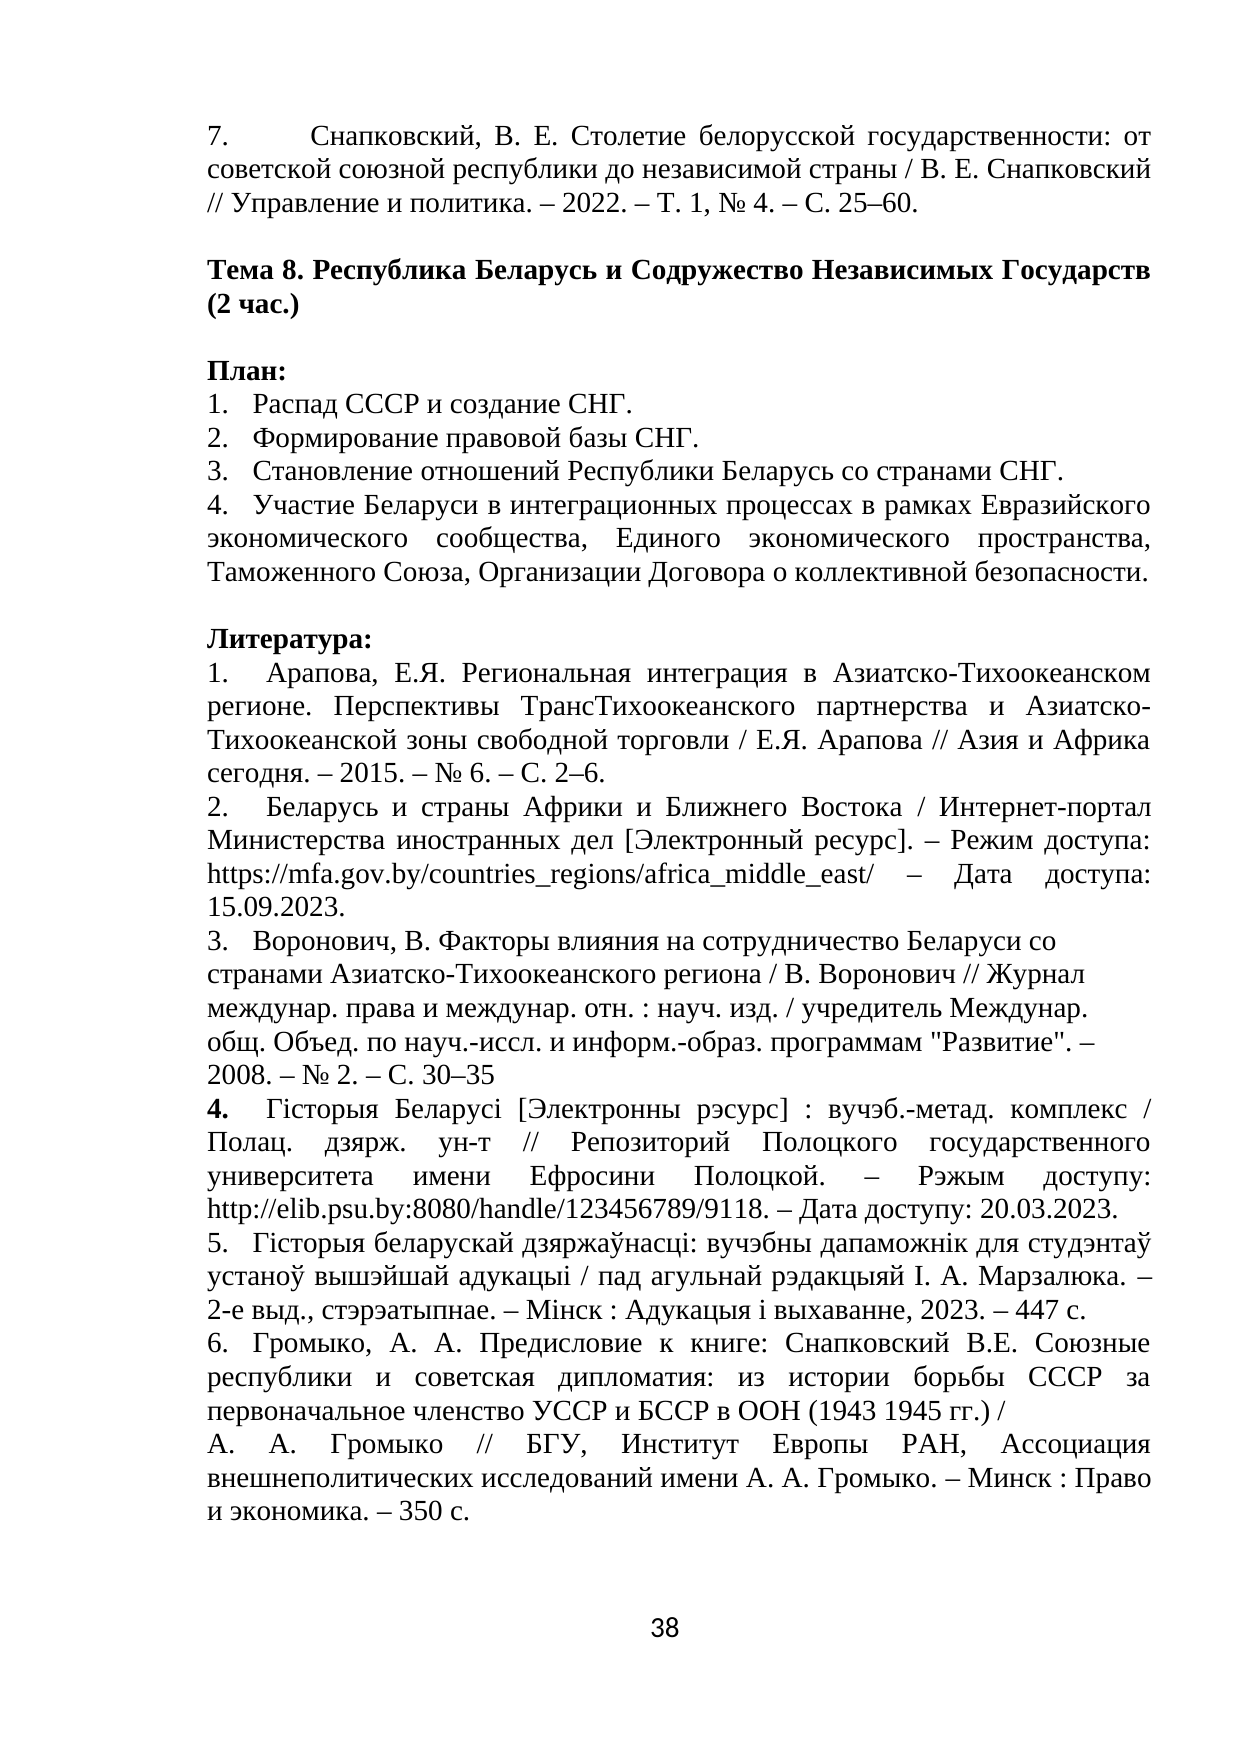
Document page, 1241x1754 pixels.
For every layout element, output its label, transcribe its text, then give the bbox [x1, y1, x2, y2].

list Воронович, В. Факторы влияния на сотрудничество Беларуси со странами Азиатско-Тихоокеанского региона / В. Воронович // Журнал междунар. права и междунар. отн. : науч. изд. / учредитель Междунар. общ. Объед. по науч.-иссл. и информ.-образ. программам "Развитие". – 2008. – № 2. – С. 30–35 [207, 923, 1152, 1091]
text Тема 8. Республика Беларусь и Содружество Независимых Государств (2 час.) [207, 252, 1152, 319]
list Формирование правовой базы СНГ. [207, 420, 1152, 453]
list Снапковский, В. Е. Столетие белорусской государственности: от советской союзной республики до независимой страны / В. Е. Снапковский // Управление и политика. – 2022. – Т. 1, № 4. – С. 25–60. [207, 118, 1152, 219]
text Литература: [207, 621, 1152, 655]
list Гісторыя беларускай дзяржаўнасці: вучэбны дапаможнік для студэнтаў устаноў вышэйшай адукацыі / пад агульнай рэдакцыяй І. А. Марзалюка. – 2-е выд., стэрэатыпнае. – Мінск : Адукацыя і выхаванне, 2023. – 447 с. [207, 1225, 1152, 1326]
list Участие Беларуси в интеграционных процессах в рамках Евразийского экономического сообщества, Единого экономического пространства, Таможенного Союза, Организации Договора о коллективной безопасности. [207, 487, 1152, 588]
list Громыко, А. А. Предисловие к книге: Снапковский В.Е. Союзные республики и советская дипломатия: из истории борьбы СССР за первоначальное членство УССР и БССР в ООН (1943 1945 гг.) / [207, 1326, 1152, 1426]
list Арапова, Е.Я. Региональная интеграция в Азиатско-Тихоокеанском регионе. Перспективы ТрансТихоокеанского партнерства и Азиатско-Тихоокеанской зоны свободной торговли / Е.Я. Арапова // Азия и Африка сегодня. – 2015. – № 6. – C. 2–6. [207, 655, 1152, 789]
list Гісторыя Беларусі [Электронны рэсурс] : вучэб.-метад. комплекс / Полац. дзярж. ун-т // Репозиторий Полоцкого государственного университета имени Ефросини Полоцкой. – Рэжым доступу: http://elib.psu.by:8080/handle/123456789/9118. – Дата доступу: 20.03.2023. [207, 1091, 1152, 1225]
list Беларусь и страны Африки и Ближнего Востока / Интернет-портал Министерства иностранных дел [Электронный ресурс]. – Режим доступа: https://mfa.gov.by/countries_regions/africa_middle_east/ – Дата доступа: 15.09.2023. [207, 789, 1152, 923]
text План: [207, 353, 1152, 386]
list Становление отношений Республики Беларусь со странами СНГ. [207, 453, 1152, 487]
list Распад СССР и создание СНГ. [207, 386, 1152, 420]
list А. А. Громыко // БГУ, Институт Европы РАН, Ассоциация внешнеполитических исследований имени А. А. Громыко. – Минск : Право и экономика. – 350 с. [207, 1426, 1152, 1527]
